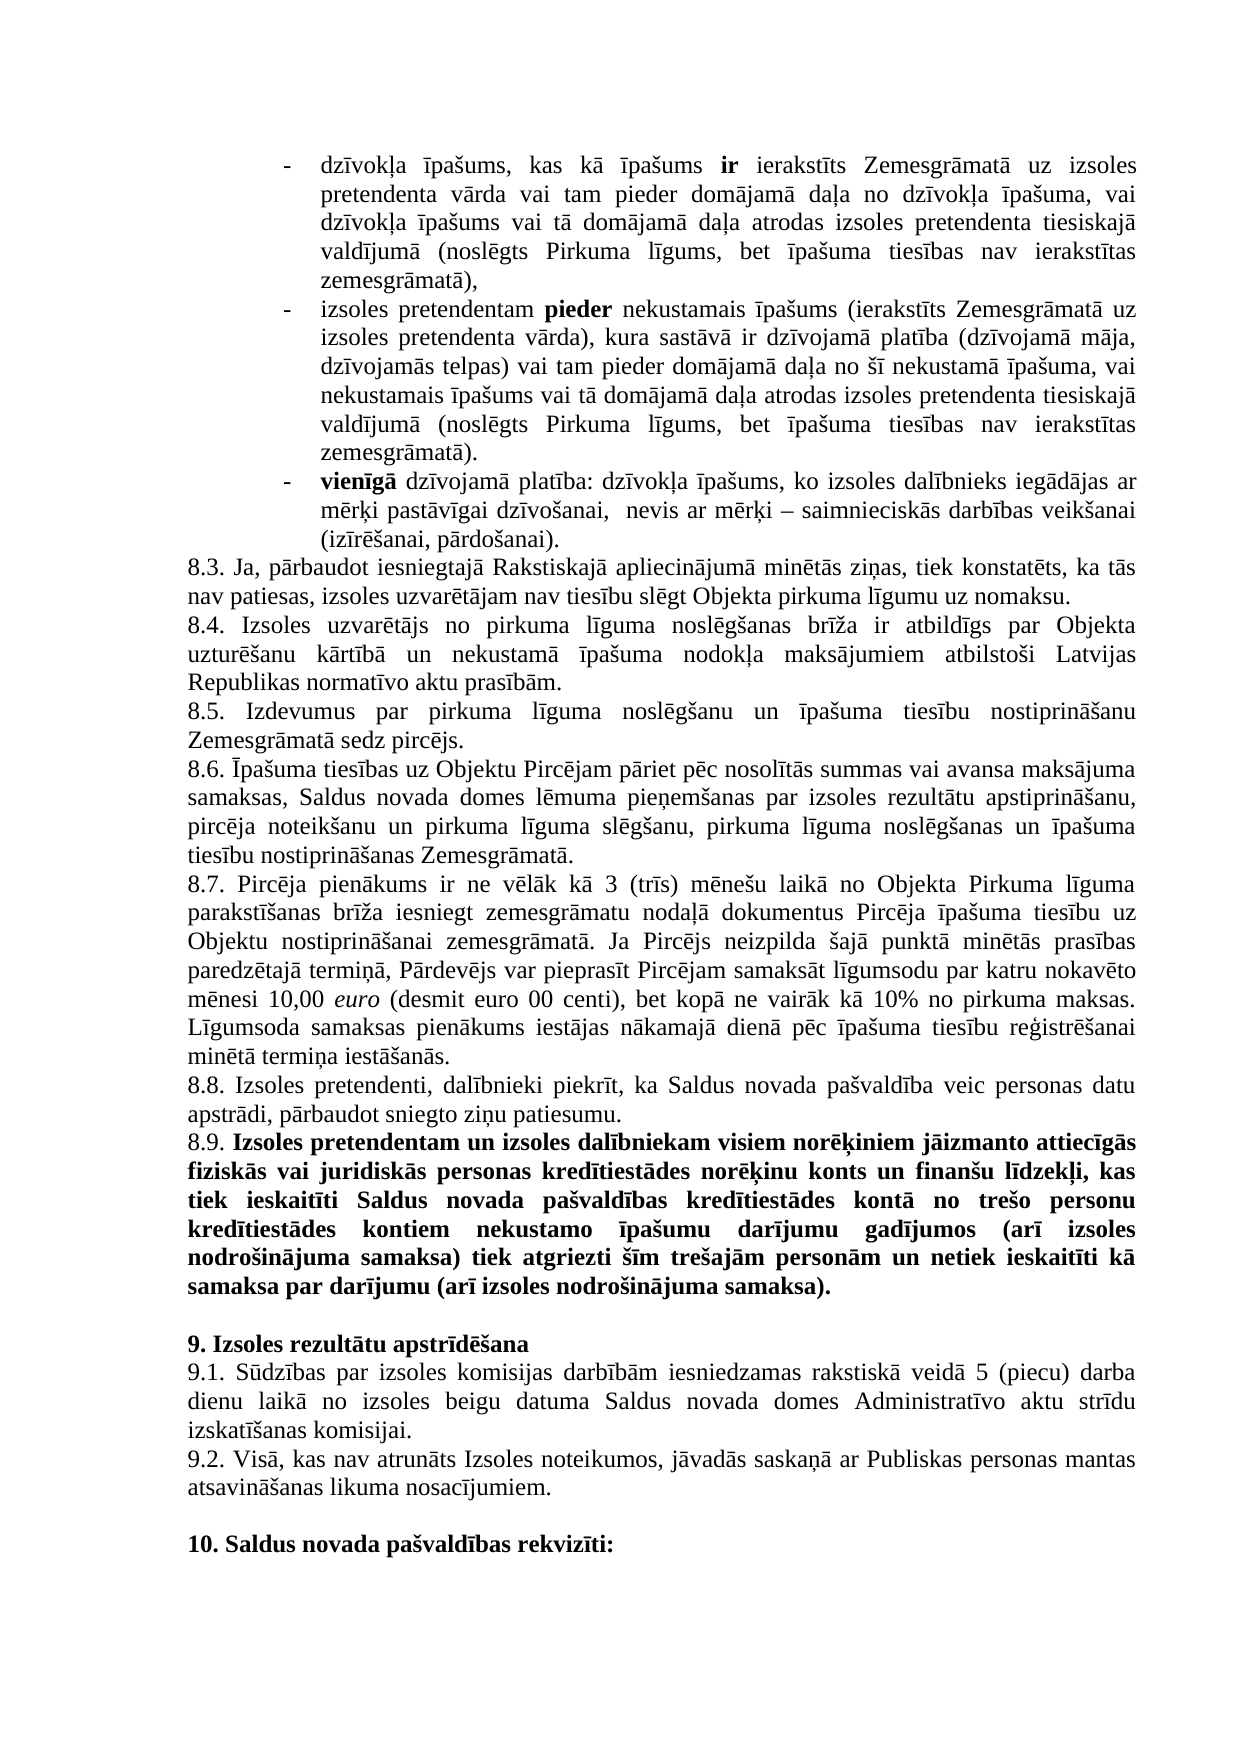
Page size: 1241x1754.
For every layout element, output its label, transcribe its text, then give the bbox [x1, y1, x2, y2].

text 8.7. Pircēja pienākums ir ne vēlāk kā 3 (trīs) mēnešu laikā no Objekta Pirkuma līguma parakstīšanas brīža iesniegt zemesgrāmatu nodaļā dokumentus Pircēja īpašuma tiesību uz Objektu nostiprināšanai zemesgrāmatā. Ja Pircējs neizpilda šajā punktā minētās prasības paredzētajā termiņā, Pārdevējs var pieprasīt Pircējam samaksāt līgumsodu par katru nokavēto mēnesi 10,00 euro (desmit euro 00 centi), bet kopā ne vairāk kā 10% no pirkuma maksas. Līgumsoda samaksas pienākums iestājas nākamajā dienā pēc īpašuma tiesību reģistrēšanai minētā termiņa iestāšanās. [187, 869, 1137, 1070]
text 8.5. Izdevumus par pirkuma noslēgšanu un īpašuma tiesību nostiprināšanu Zemesgrāmatā sedz pircējs. [187, 696, 1137, 754]
text 10. Saldus novada pašvaldības rekvizīti: [187, 1529, 1137, 1558]
text 8.4. Izsoles uzvarētājs no pirkuma noslēgšanas brīža ir atbildīgs par Objekta uzturēšanu kārtībā un nekustamā īpašuma nodokļa maksājumiem atbilstoši Latvijas Republikas normatīvo prasībām. [187, 610, 1137, 696]
text 9.2. Visā, kas nav atrunāts Izsoles noteikumos, jāvadās saskaņā ar Publiskas personas mantas atsavināšanas likuma nosacījumiem. [187, 1444, 1137, 1501]
list izsoles pretendentam pieder nekustamais īpašums (ierakstīts Zemesgrāmatā uz izsoles pretendenta vārda), kura sastāvā ir dzīvojamā platība (dzīvojamā māja, dzīvojamās telpas) vai tam pieder domājamā daļa no šī nekustamā īpašuma, vai nekustamais īpašums vai tā domājamā daļa atrodas izsoles pretendenta tiesiskajā valdījumā (noslēgts Pirkuma līgums, bet īpašuma tiesības nav ierakstītas zemesgrāmatā). [283, 294, 1137, 466]
text 9.1. Sūdzības par izsoles komisijas darbībām iesniedzamas rakstiskā veidā 5 (piecu) darba dienu laikā no izsoles beigu datuma Saldus novada domes Administratīvo aktu strīdu izskatīšanas komisijai. [187, 1357, 1137, 1444]
text 8.6. Īpašuma tiesības uz Objektu Pircējam pāriet pēc nosolītās summas vai avansa maksājuma samaksas, Saldus novada domes lēmuma pieņemšanas par izsoles rezultātu apstiprināšanu, pircēja noteikšanu un pirkuma līguma slēgšanu, pirkuma līguma noslēgšanas un īpašuma tiesību nostiprināšanas Zemesgrāmatā. [187, 754, 1137, 869]
text 9. Izsoles rezultātu apstrīdēšana [187, 1329, 1137, 1357]
text 8.8. Izsoles pretendenti, dalībnieki piekrīt, ka Saldus novada pašvaldība veic personas datu apstrādi, pārbaudot sniegto ziņu patiesumu. [187, 1070, 1137, 1127]
list dzīvokļa īpašums, kas kā īpašums ir ierakstīts Zemesgrāmatā uz izsoles pretendenta vārda vai tam pieder domājamā daļa no dzīvokļa īpašuma, vai dzīvokļa īpašums vai tā domājamā daļa atrodas izsoles pretendenta tiesiskajā valdījumā (noslēgts Pirkuma līgums, bet īpašuma tiesības nav ierakstītas zemesgrāmatā), [283, 150, 1137, 294]
text 8.3. Ja, pārbaudot iesniegtajā Rakstiskajā apliecinājumā minētās ziņas, tiek konstatēts, ka tās nav patiesas, izsoles uzvarētājam nav tiesību slēgt Objekta pirkuma līgumu uz nomaksu. [187, 552, 1137, 610]
list vienīgā dzīvojamā platība: dzīvokļa īpašums, ko izsoles dalībnieks iegādājas ar mērķi pastāvīgai dzīvošanai, nevis ar mērķi – saimnieciskās darbības veikšanai (izīrēšanai, pārdošanai). [283, 466, 1137, 552]
text 8.9. Izsoles pretendentam un izsoles dalībniekam visiem norēķiniem jāizmanto attiecīgās fiziskās vai juridiskās personas kredītiestādes norēķinu konts un finanšu līdzekļi, kas tiek ieskaitīti Saldus novada pašvaldības kredītiestādes kontā no trešo personu kredītiestādes kontiem nekustamo īpašumu darījumu gadījumos (arī izsoles nodrošinājuma samaksa) tiek atgriezti šīm trešajām personām un netiek ieskaitīti kā samaksa par darījumu (arī izsoles nodrošinājuma samaksa). [187, 1127, 1137, 1300]
